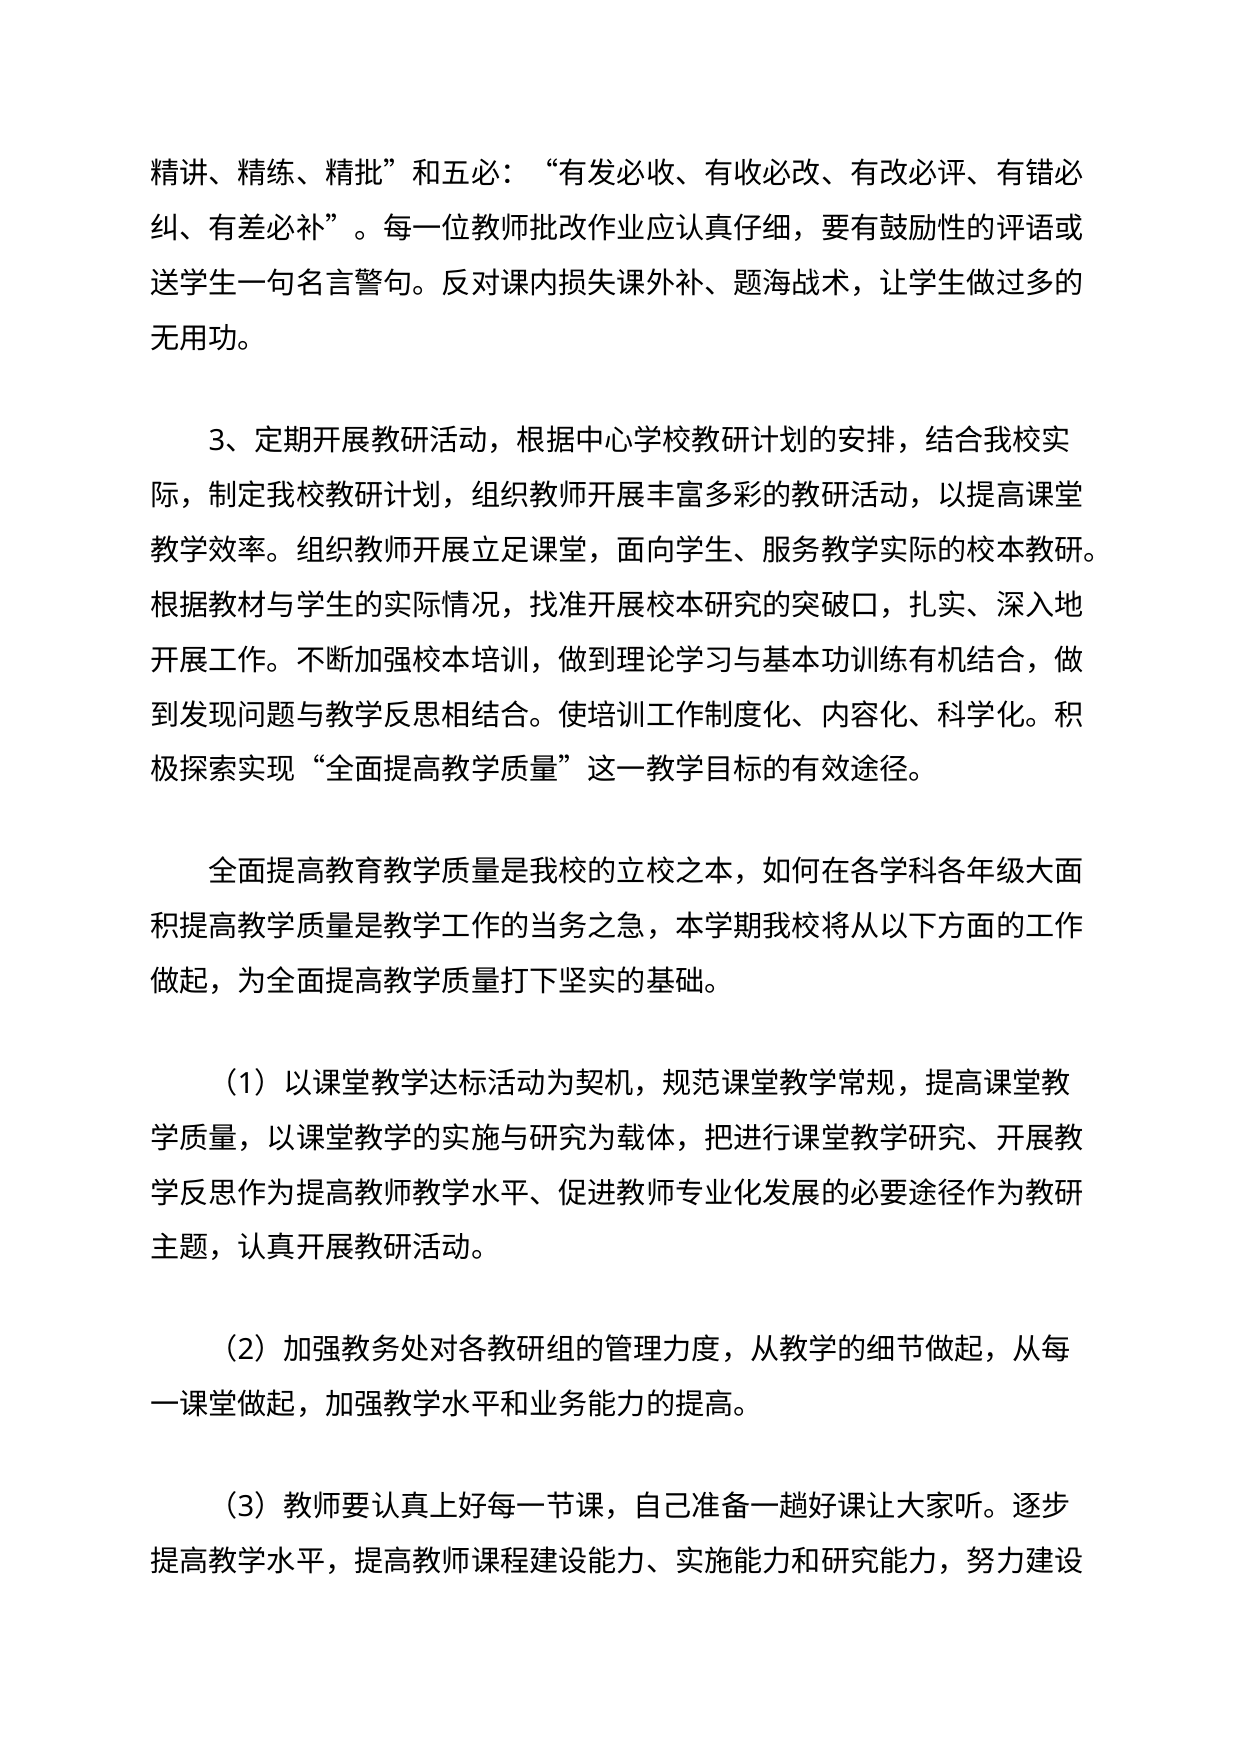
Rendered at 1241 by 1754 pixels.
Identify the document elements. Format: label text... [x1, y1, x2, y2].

text 全面提高教育教学质量是我校的立校之本，如何在各学科各年级大面积提高教学质量是教学工作的当务之急，本学期我校将从以下方面的工作做起，为全面提高教学质量打下坚实的基础。 [150, 848, 1090, 1000]
text （1）以课堂教学达标活动为契机，规范课堂教学常规，提高课堂教学质量，以课堂教学的实施与研究为载体，把进行课堂教学研究、开展教学反思作为提高教师教学水平、促进教师专业化发展的必要途径作为教研主题，认真开展教研活动。 [150, 1059, 1090, 1266]
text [150, 1483, 1090, 1580]
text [150, 150, 1090, 357]
text （2）加强教务处对各教研组的管理力度，从教学的细节做起，从每一课堂做起，加强教学水平和业务能力的提高。 [150, 1326, 1090, 1423]
text 3、定期开展教研活动，根据中心学校教研计划的安排，结合我校实际，制定我校教研计划，组织教师开展丰富多彩的教研活动，以提高课堂教学效率。组织教师开展立足课堂，面向学生、服务教学实际的校本教研。根据教材与学生的实际情况，找准开展校本研究的突破口，扎实、深入地开展工作。不断加强校本培训，做到理论学习与基本功训练有机结合，做到发现问题与教学反思相结合。使培训工作制度化、内容化、科学化。积极探索实现“全面提高教学质量”这一教学目标的有效途径。 [150, 416, 1090, 788]
